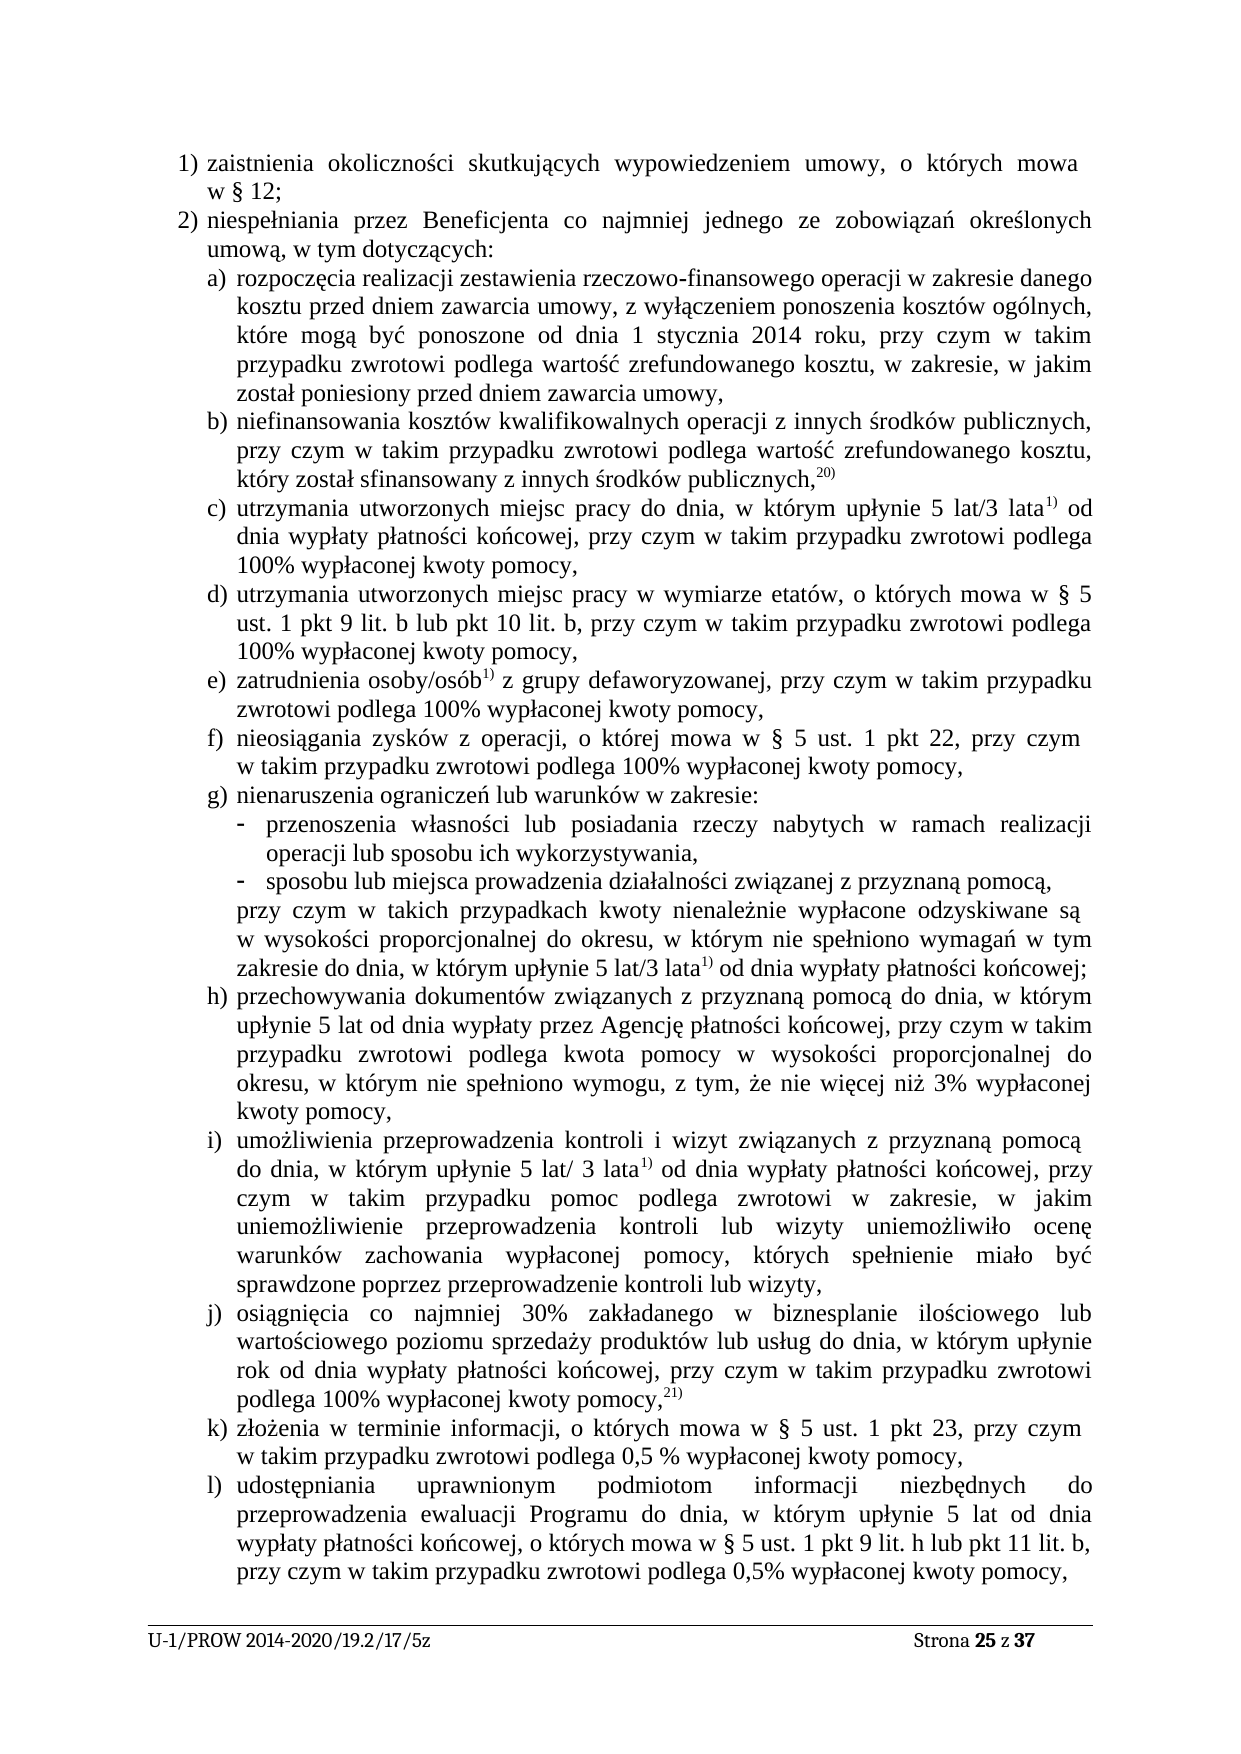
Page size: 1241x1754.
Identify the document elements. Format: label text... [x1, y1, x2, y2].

list złożenia w terminie informacji, o których mowa w § 5 ust. 1 pkt 23, przy czym w takim przypadku zwrotowi podlega 0,5 % wypłaconej kwoty pomocy, [207, 1413, 1093, 1470]
list nieosiągania zysków z operacji, o której mowa w § 5 ust. 1 pkt 22, przy czym w takim przypadku zwrotowi podlega 100% wypłaconej kwoty pomocy, [207, 723, 1093, 780]
list utrzymania utworzonych miejsc pracy w wymiarze etatów, o których mowa w § 5 ust. 1 pkt 9 lit. b lub pkt 10 lit. b, przy czym w takim przypadku zwrotowi podlega 100% wypłaconej kwoty pomocy, [207, 579, 1093, 665]
list sposobu lub miejsca prowadzenia działalności związanej z przyznaną pomocą, [236, 866, 1093, 895]
list przechowywania dokumentów związanych z przyznaną pomocą do dnia, w którym upłynie 5 lat od dnia wypłaty przez Agencję płatności końcowej, przy czym w takim przypadku zwrotowi podlega kwota pomocy w wysokości proporcjonalnej do okresu, w którym nie spełniono wymogu, z tym, że nie więcej niż 3% wypłaconej kwoty pomocy, [207, 981, 1093, 1125]
list umożliwienia przeprowadzenia kontroli i wizyt związanych z przyznaną pomocą do dnia, w którym upłynie 5 lat/ 3 lata1) od dnia wypłaty płatności końcowej, przy czym w takim przypadku pomoc podlega zwrotowi w zakresie, w jakim uniemożliwienie przeprowadzenia kontroli lub wizyty uniemożliwiło ocenę warunków zachowania wypłaconej pomocy, których spełnienie miało być sprawdzone poprzez przeprowadzenie kontroli lub wizyty, [207, 1125, 1093, 1298]
list zatrudnienia osoby/osób1) z grupy defaworyzowanej, przy czym w takim przypadku zwrotowi podlega 100% wypłaconej kwoty pomocy, [207, 665, 1093, 723]
list zaistnienia okoliczności skutkujących wypowiedzeniem umowy, o których mowa w § 12; [177, 148, 1093, 205]
list niefinansowania kosztów kwalifikowalnych operacji z innych środków publicznych, przy czym w takim przypadku zwrotowi podlega wartość zrefundowanego kosztu, który został sfinansowany z innych środków publicznych,20) [207, 406, 1093, 493]
list udostępniania uprawnionym podmiotom informacji niezbędnych do przeprowadzenia ewaluacji Programu do dnia, w którym upłynie 5 lat od dnia wypłaty płatności końcowej, o których mowa w § 5 ust. 1 pkt 9 lit. h lub pkt 11 lit. b, przy czym w takim przypadku zwrotowi podlega 0,5% wypłaconej kwoty pomocy, [207, 1470, 1093, 1585]
list nienaruszenia ograniczeń lub warunków w zakresie: [207, 780, 1093, 809]
list niespełniania przez Beneficjenta co najmniej jednego ze zobowiązań określonych umową, w tym dotyczących: [177, 205, 1093, 263]
list rozpoczęcia realizacji zestawienia rzeczowo-finansowego operacji w zakresie danego kosztu przed dniem zawarcia umowy, z wyłączeniem ponoszenia kosztów ogólnych, które mogą być ponoszone od dnia 1 stycznia 2014 roku, przy czym w takim przypadku zwrotowi podlega wartość zrefundowanego kosztu, w zakresie, w jakim został poniesiony przed dniem zawarcia umowy, [207, 263, 1093, 406]
list przenoszenia własności lub posiadania rzeczy nabytych w ramach realizacji operacji lub sposobu ich wykorzystywania, [236, 809, 1093, 866]
list utrzymania utworzonych miejsc pracy do dnia, w którym upłynie 5 lat/3 lata1) od dnia wypłaty płatności końcowej, przy czym w takim przypadku zwrotowi podlega 100% wypłaconej kwoty pomocy, [207, 493, 1093, 579]
list przy czym w takich przypadkach kwoty nienależnie wypłacone odzyskiwane są w wysokości proporcjonalnej do okresu, w którym nie spełniono wymagań w tym zakresie do dnia, w którym upłynie 5 lat/3 lata1) od dnia wypłaty płatności końcowej; [236, 895, 1093, 981]
list osiągnięcia co najmniej 30% zakładanego w biznesplanie ilościowego lub wartościowego poziomu sprzedaży produktów lub usług do dnia, w którym upłynie rok od dnia wypłaty płatności końcowej, przy czym w takim przypadku zwrotowi podlega 100% wypłaconej kwoty pomocy,21) [207, 1298, 1093, 1413]
